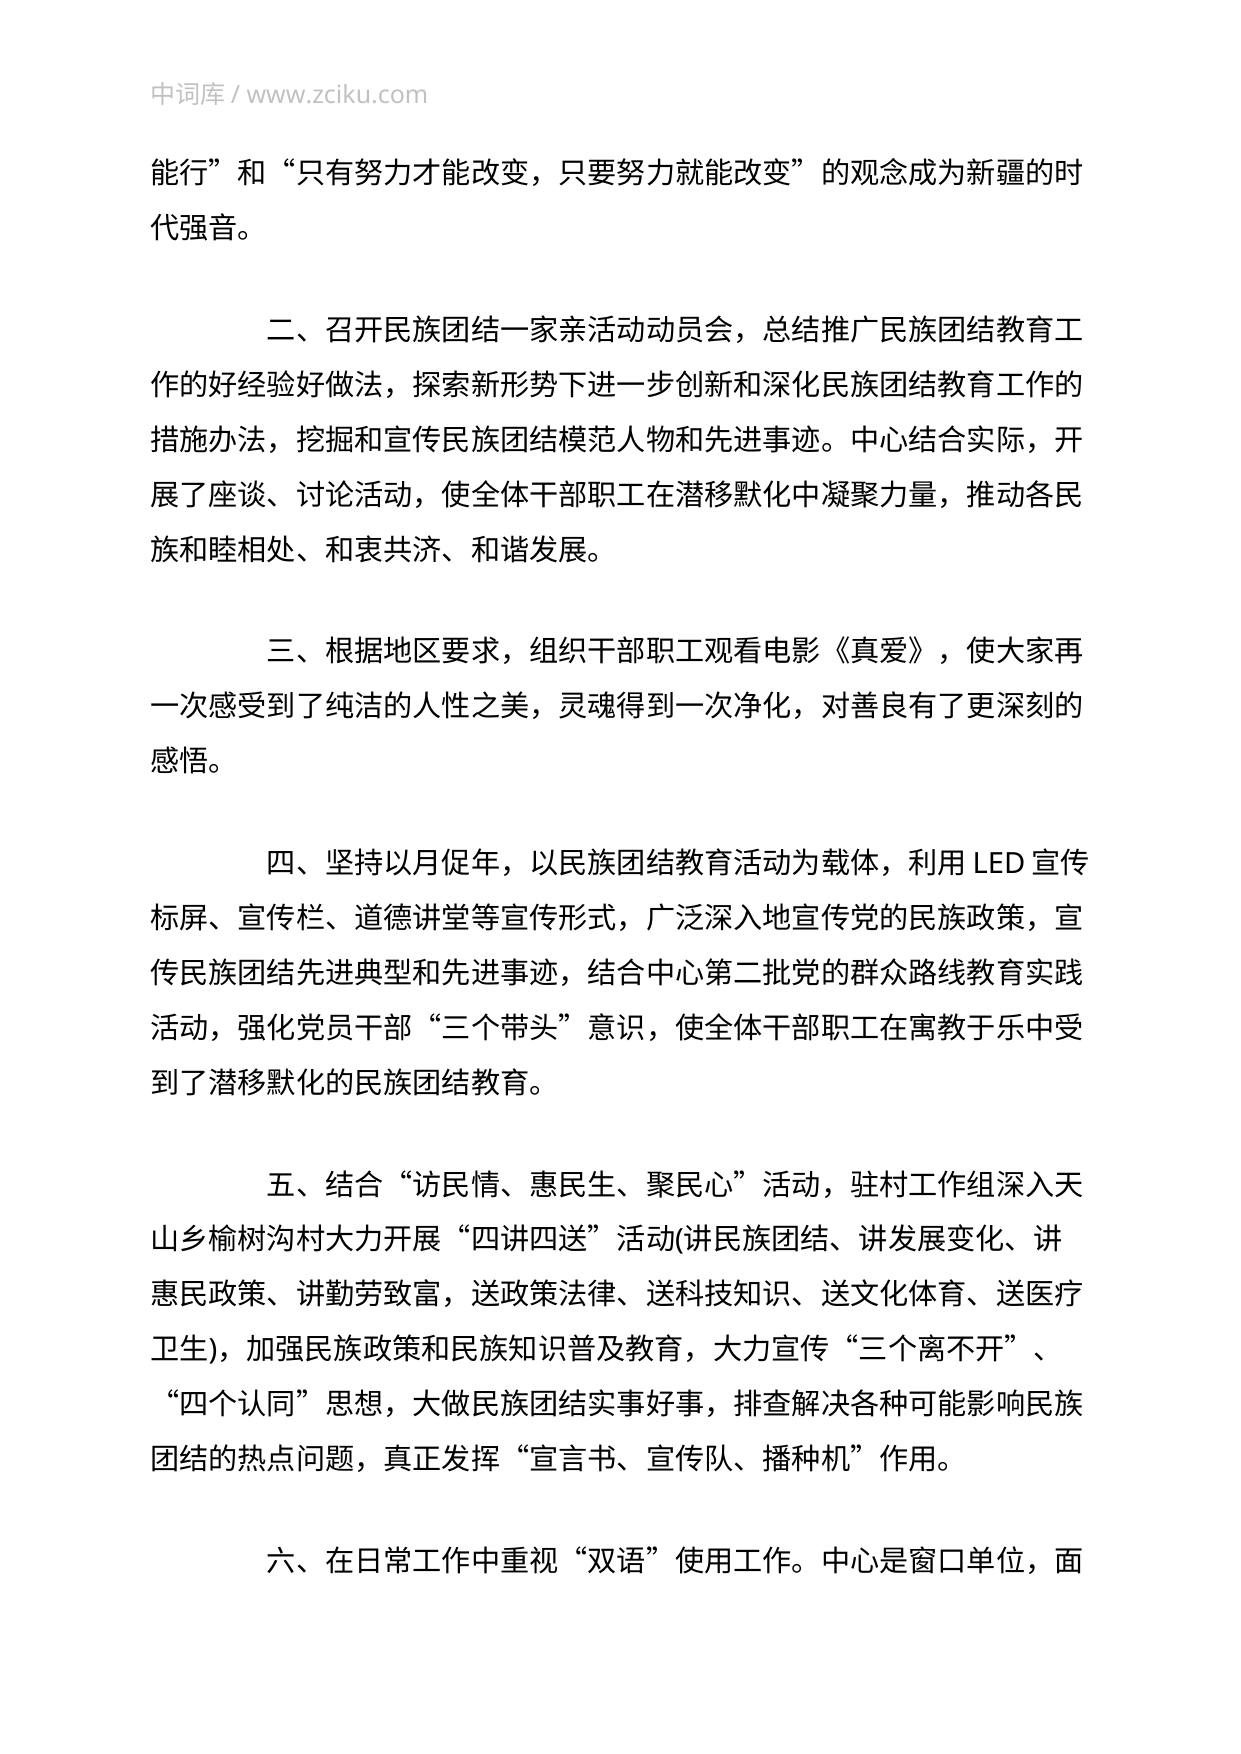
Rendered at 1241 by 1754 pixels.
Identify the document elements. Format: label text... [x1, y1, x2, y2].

text 三、根据地区要求，组织干部职工观看电影《真爱》，使大家再一次感受到了纯洁的人性之美，灵魂得到一次净化，对善良有了更深刻的感悟。 [150, 628, 1090, 780]
text 四、坚持以月促年，以民族团结教育活动为载体，利用LED宣传标屏、宣传栏、道德讲堂等宣传形式，广泛深入地宣传党的民族政策，宣传民族团结先进典型和先进事迹，结合中心第二批党的群众路线教育实践活动，强化党员干部“三个带头”意识，使全体干部职工在寓教于乐中受到了潜移默化的民族团结教育。 [150, 839, 1090, 1102]
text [150, 150, 1090, 247]
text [150, 1537, 1090, 1580]
text 二、召开民族团结一家亲活动动员会，总结推广民族团结教育工作的好经验好做法，探索新形势下进一步创新和深化民族团结教育工作的措施办法，挖掘和宣传民族团结模范人物和先进事迹。中心结合实际，开展了座谈、讨论活动，使全体干部职工在潜移默化中凝聚力量，推动各民族和睦相处、和衷共济、和谐发展。 [150, 307, 1090, 568]
text 五、结合“访民情、惠民生、聚民心”活动，驻村工作组深入天山乡榆树沟村大力开展“四讲四送”活动(讲民族团结、讲发展变化、讲惠民政策、讲勤劳致富，送政策法律、送科技知识、送文化体育、送医疗卫生)，加强民族政策和民族知识普及教育，大力宣传“三个离不开”、“四个认同”思想，大做民族团结实事好事，排查解决各种可能影响民族团结的热点问题，真正发挥“宣言书、宣传队、播种机”作用。 [150, 1161, 1090, 1478]
